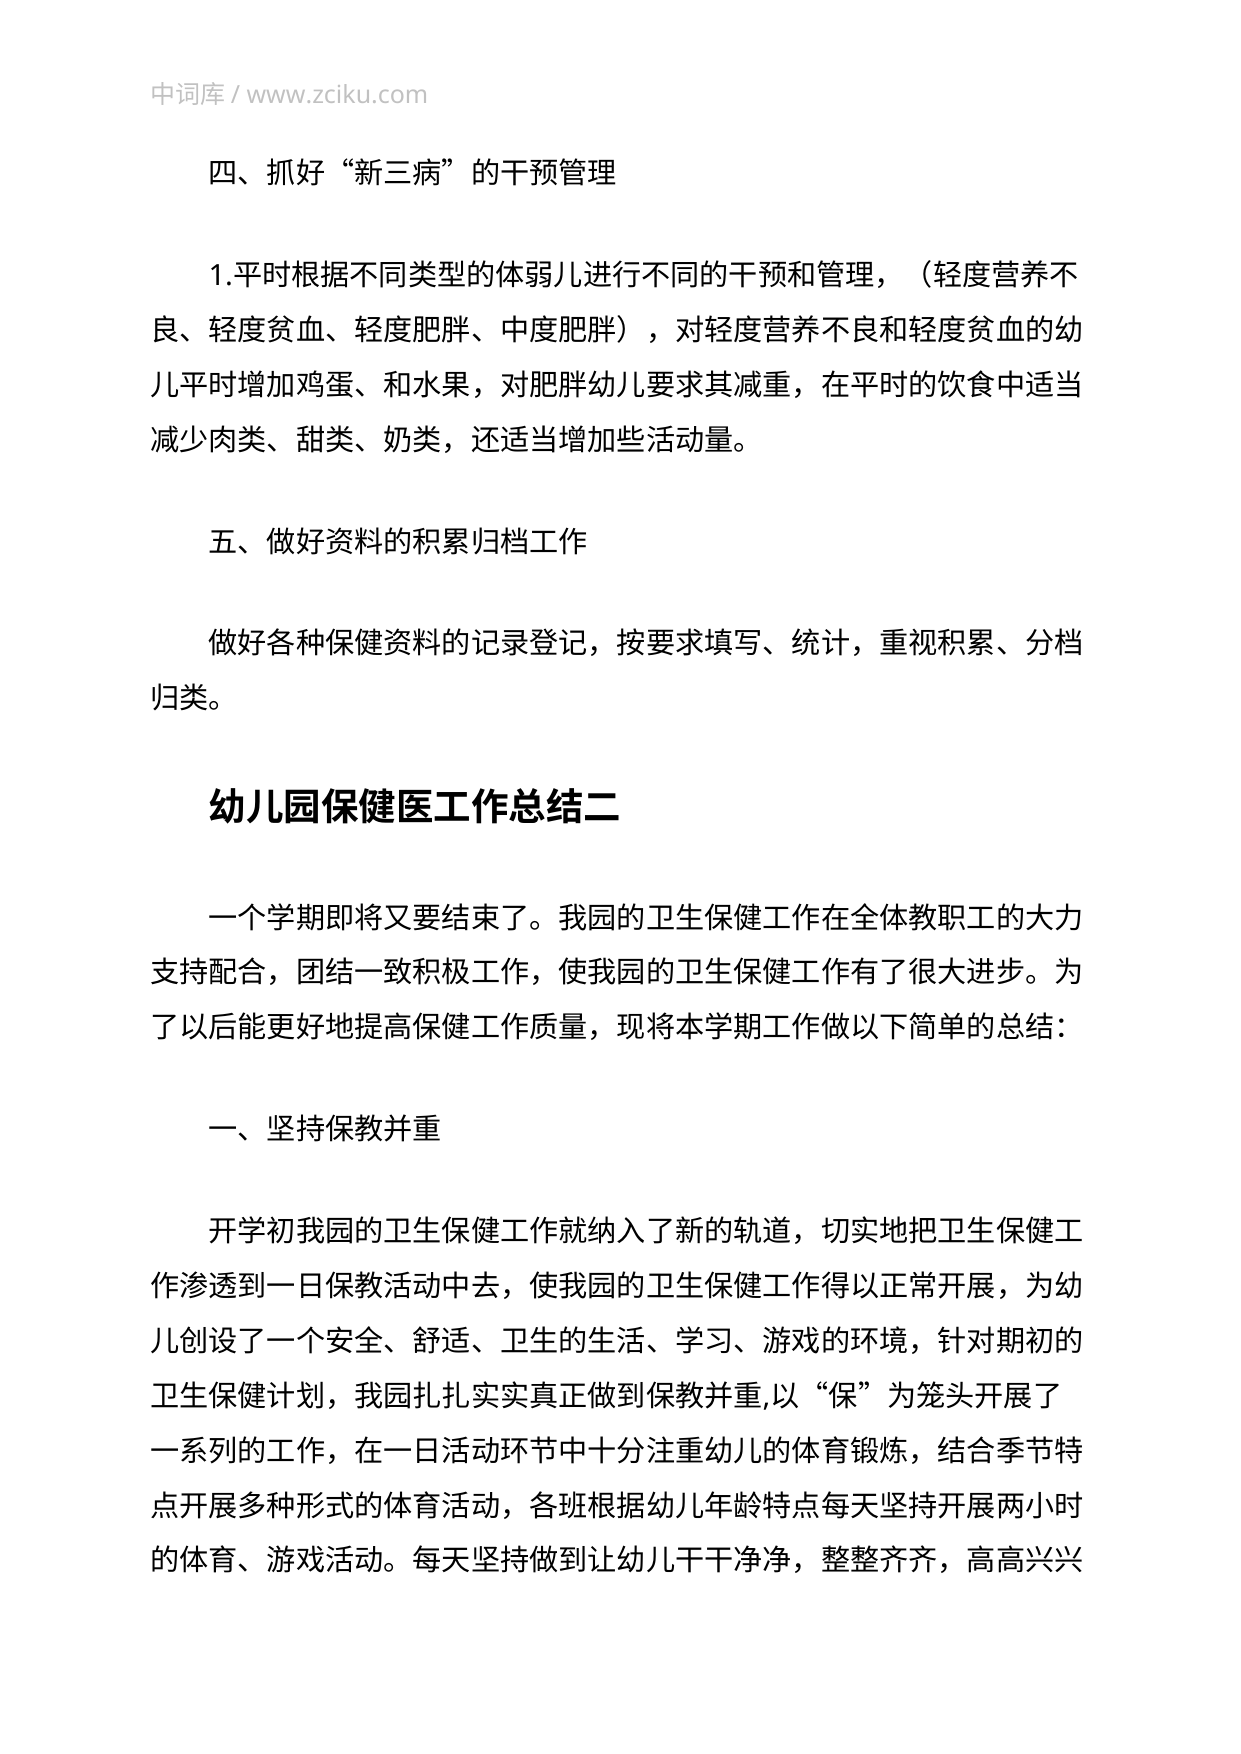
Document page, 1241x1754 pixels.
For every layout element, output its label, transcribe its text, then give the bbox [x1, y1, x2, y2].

text 做好各种保健资料的记录登记，按要求填写、统计，重视积累、分档归类。 [150, 620, 1090, 717]
text 幼儿园保健医工作总结二 [150, 777, 1090, 831]
text 一个学期即将又要结束了。我园的卫生保健工作在全体教职工的大力支持配合，团结一致积极工作，使我园的卫生保健工作有了很大进步。为了以后能更好地提高保健工作质量，现将本学期工作做以下简单的总结： [150, 894, 1090, 1046]
text 1.平时根据不同类型的体弱儿进行不同的干预和管理，（轻度营养不良、轻度贫血、轻度肥胖、中度肥胖），对轻度营养不良和轻度贫血的幼儿平时增加鸡蛋、和水果，对肥胖幼儿要求其减重，在平时的饮食中适当减少肉类、甜类、奶类，还适当增加些活动量。 [150, 252, 1090, 459]
text 五、做好资料的积累归档工作 [150, 518, 1090, 561]
text 一、坚持保教并重 [150, 1106, 1090, 1148]
text 四、抓好“新三病”的干预管理 [150, 150, 1090, 192]
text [150, 1207, 1090, 1579]
